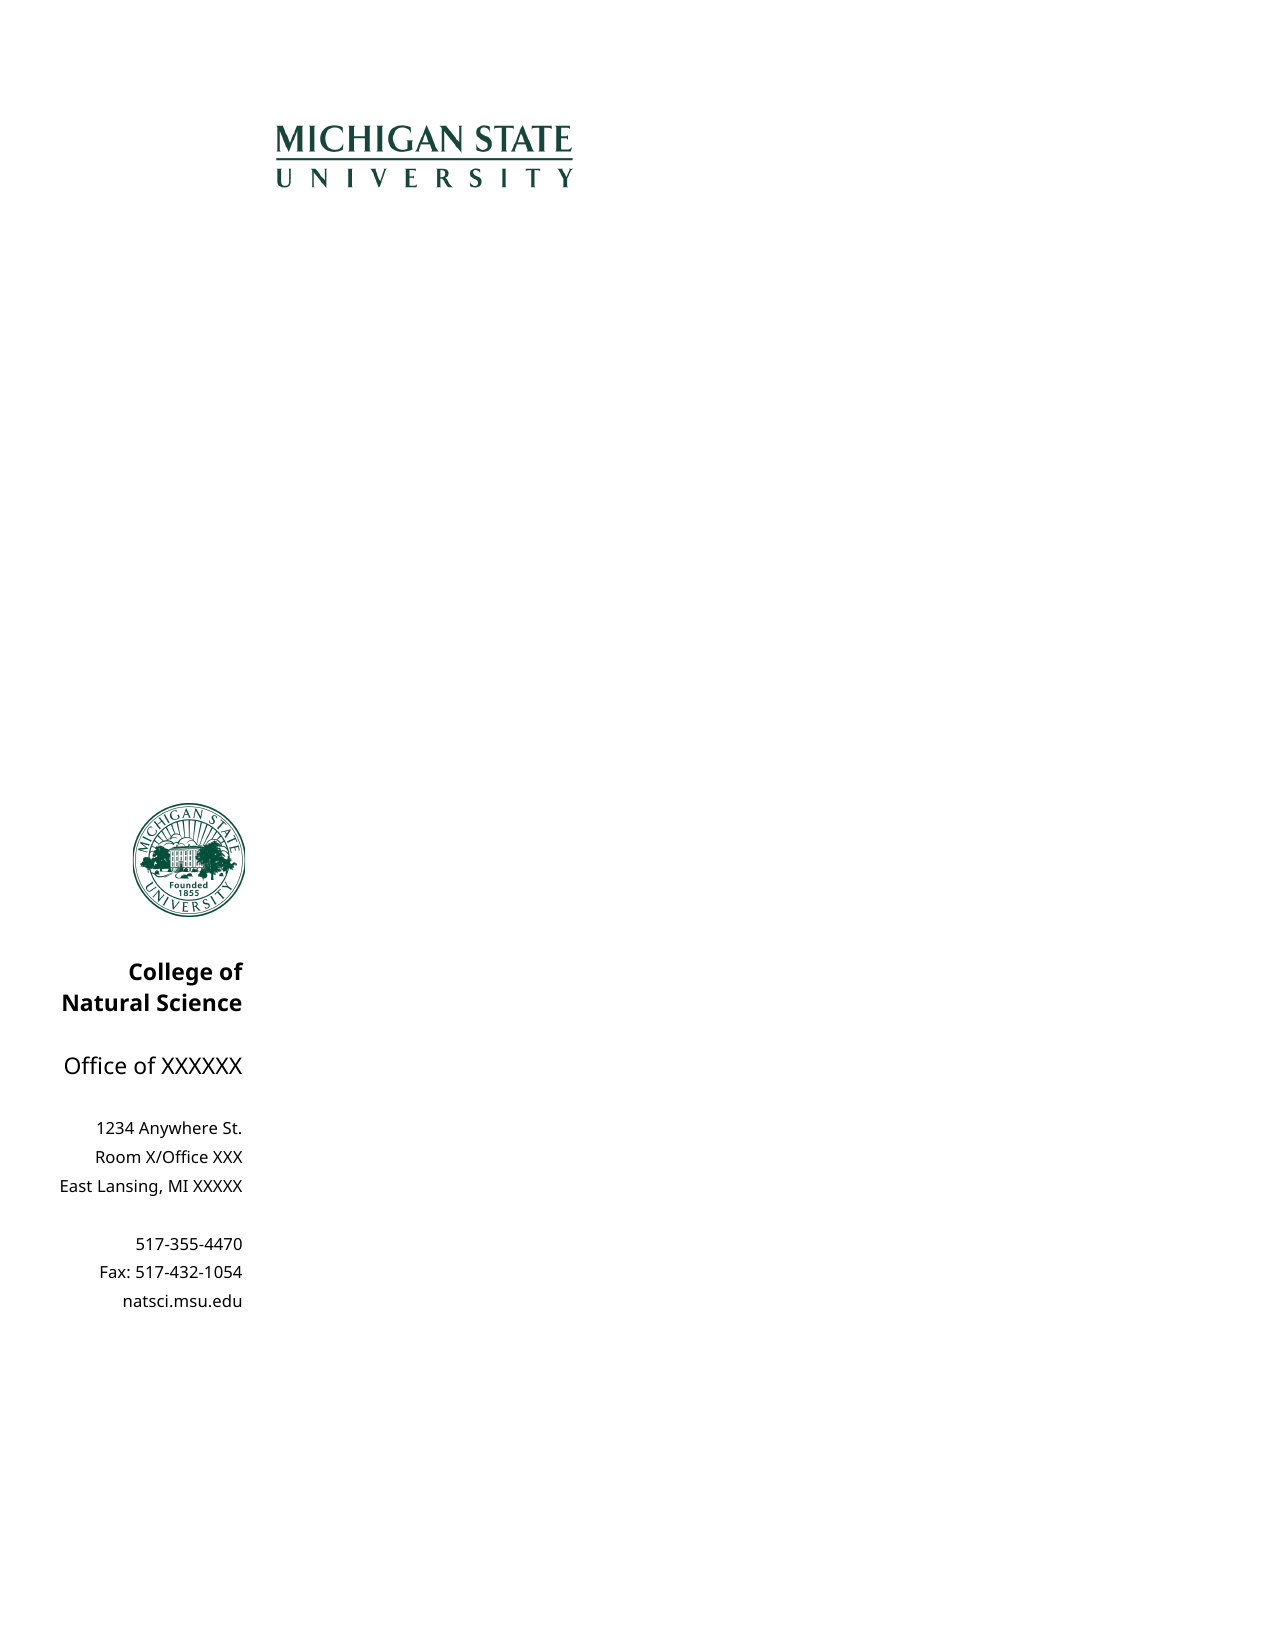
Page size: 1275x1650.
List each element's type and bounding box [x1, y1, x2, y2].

picture [132, 803, 246, 917]
picture [244, 96, 607, 217]
